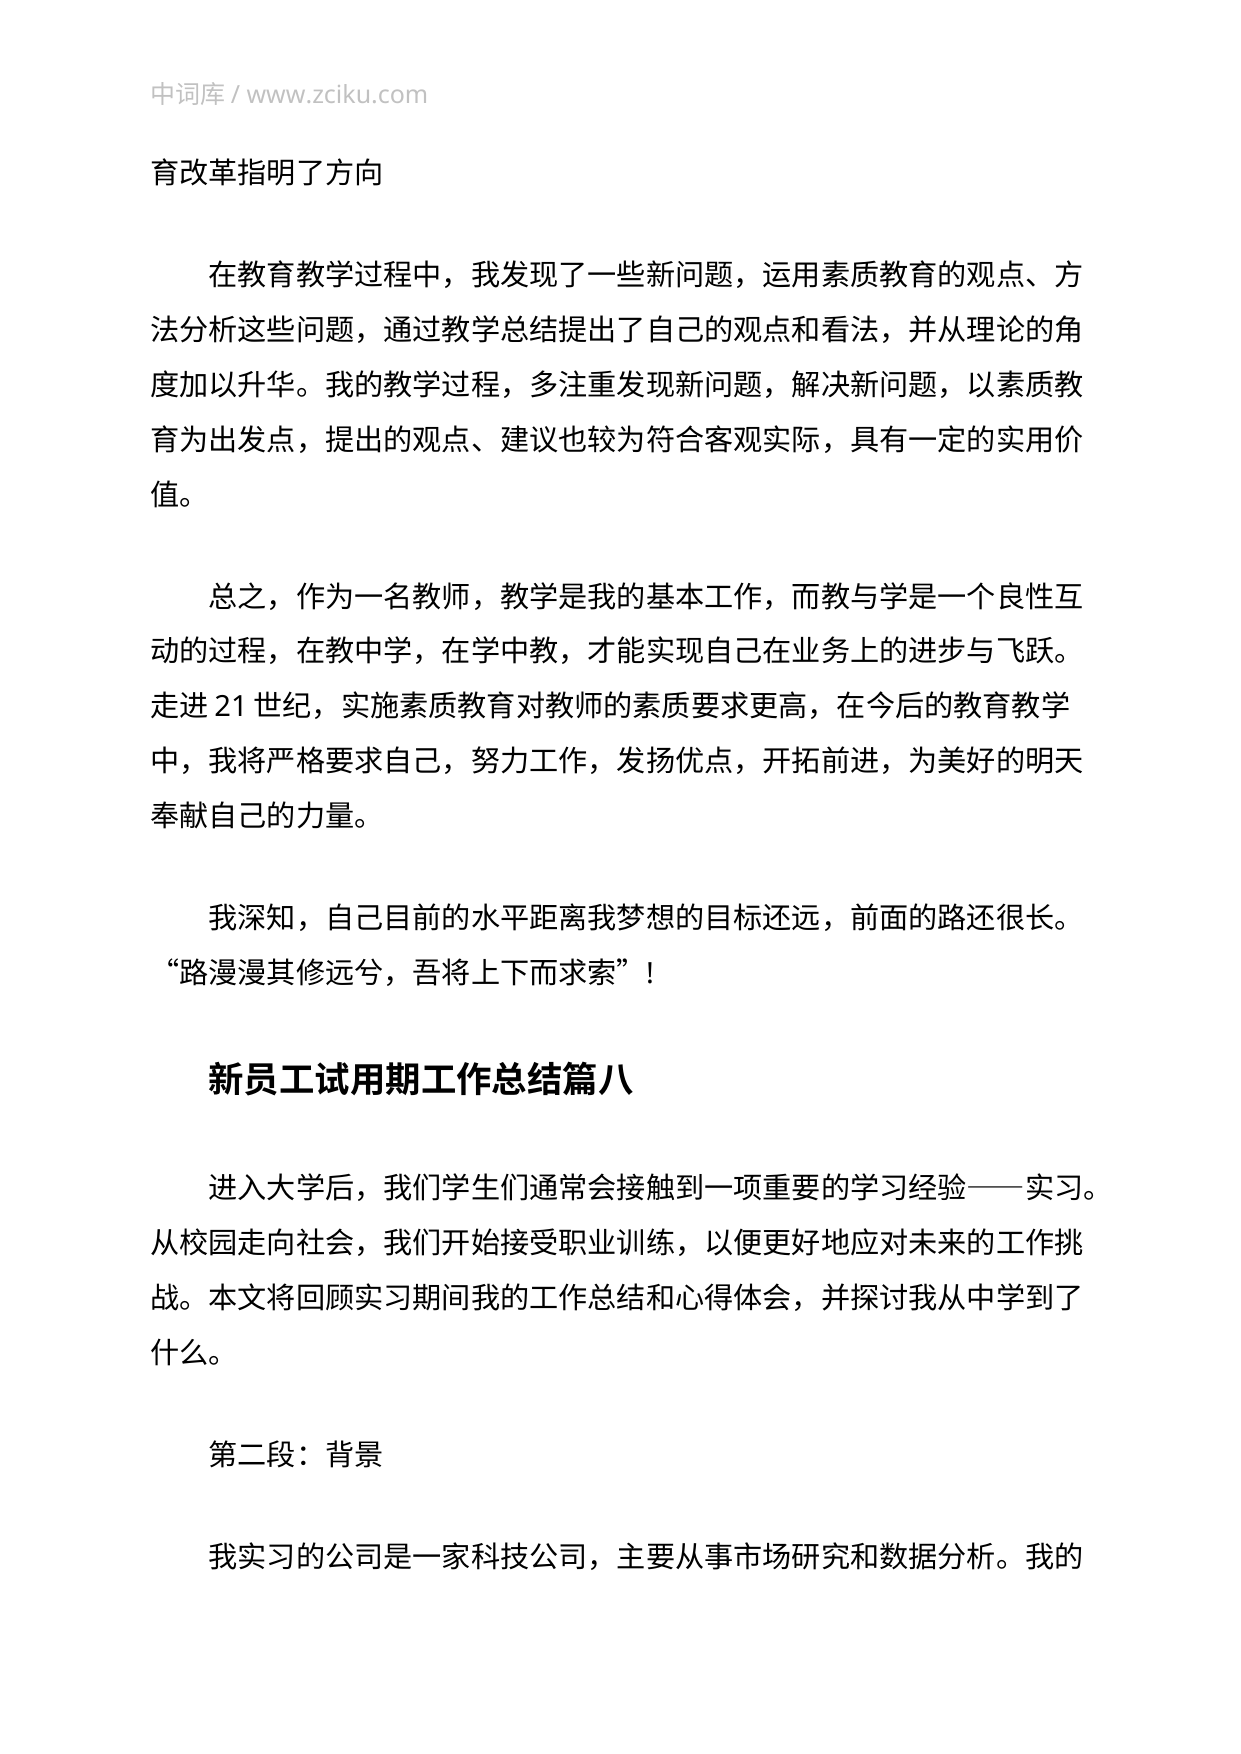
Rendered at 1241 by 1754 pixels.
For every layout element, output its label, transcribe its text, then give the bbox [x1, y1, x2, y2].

text 进入大学后，我们学生们通常会接触到一项重要的学习经验——实习。从校园走向社会，我们开始接受职业训练，以便更好地应对未来的工作挑战。本文将回顾实习期间我的工作总结和心得体会，并探讨我从中学到了什么。 [150, 1165, 1090, 1372]
text 总之，作为一名教师，教学是我的基本工作，而教与学是一个良性互动的过程，在教中学，在学中教，才能实现自己在业务上的进步与飞跃。走进21世纪，实施素质教育对教师的素质要求更高，在今后的教育教学中，我将严格要求自己，努力工作，发扬优点，开拓前进，为美好的明天奉献自己的力量。 [150, 573, 1090, 835]
text 我深知，自己目前的水平距离我梦想的目标还远，前面的路还很长。“路漫漫其修远兮，吾将上下而求索”! [150, 894, 1090, 992]
text 新员工试用期工作总结篇八 [150, 1051, 1090, 1103]
text 在教育教学过程中，我发现了一些新问题，运用素质教育的观点、方法分析这些问题，通过教学总结提出了自己的观点和看法，并从理论的角度加以升华。我的教学过程，多注重发现新问题，解决新问题，以素质教育为出发点，提出的观点、建议也较为符合客观实际，具有一定的实用价值。 [150, 252, 1090, 514]
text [150, 150, 1090, 192]
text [150, 1533, 1090, 1575]
text 第二段：背景 [150, 1431, 1090, 1474]
